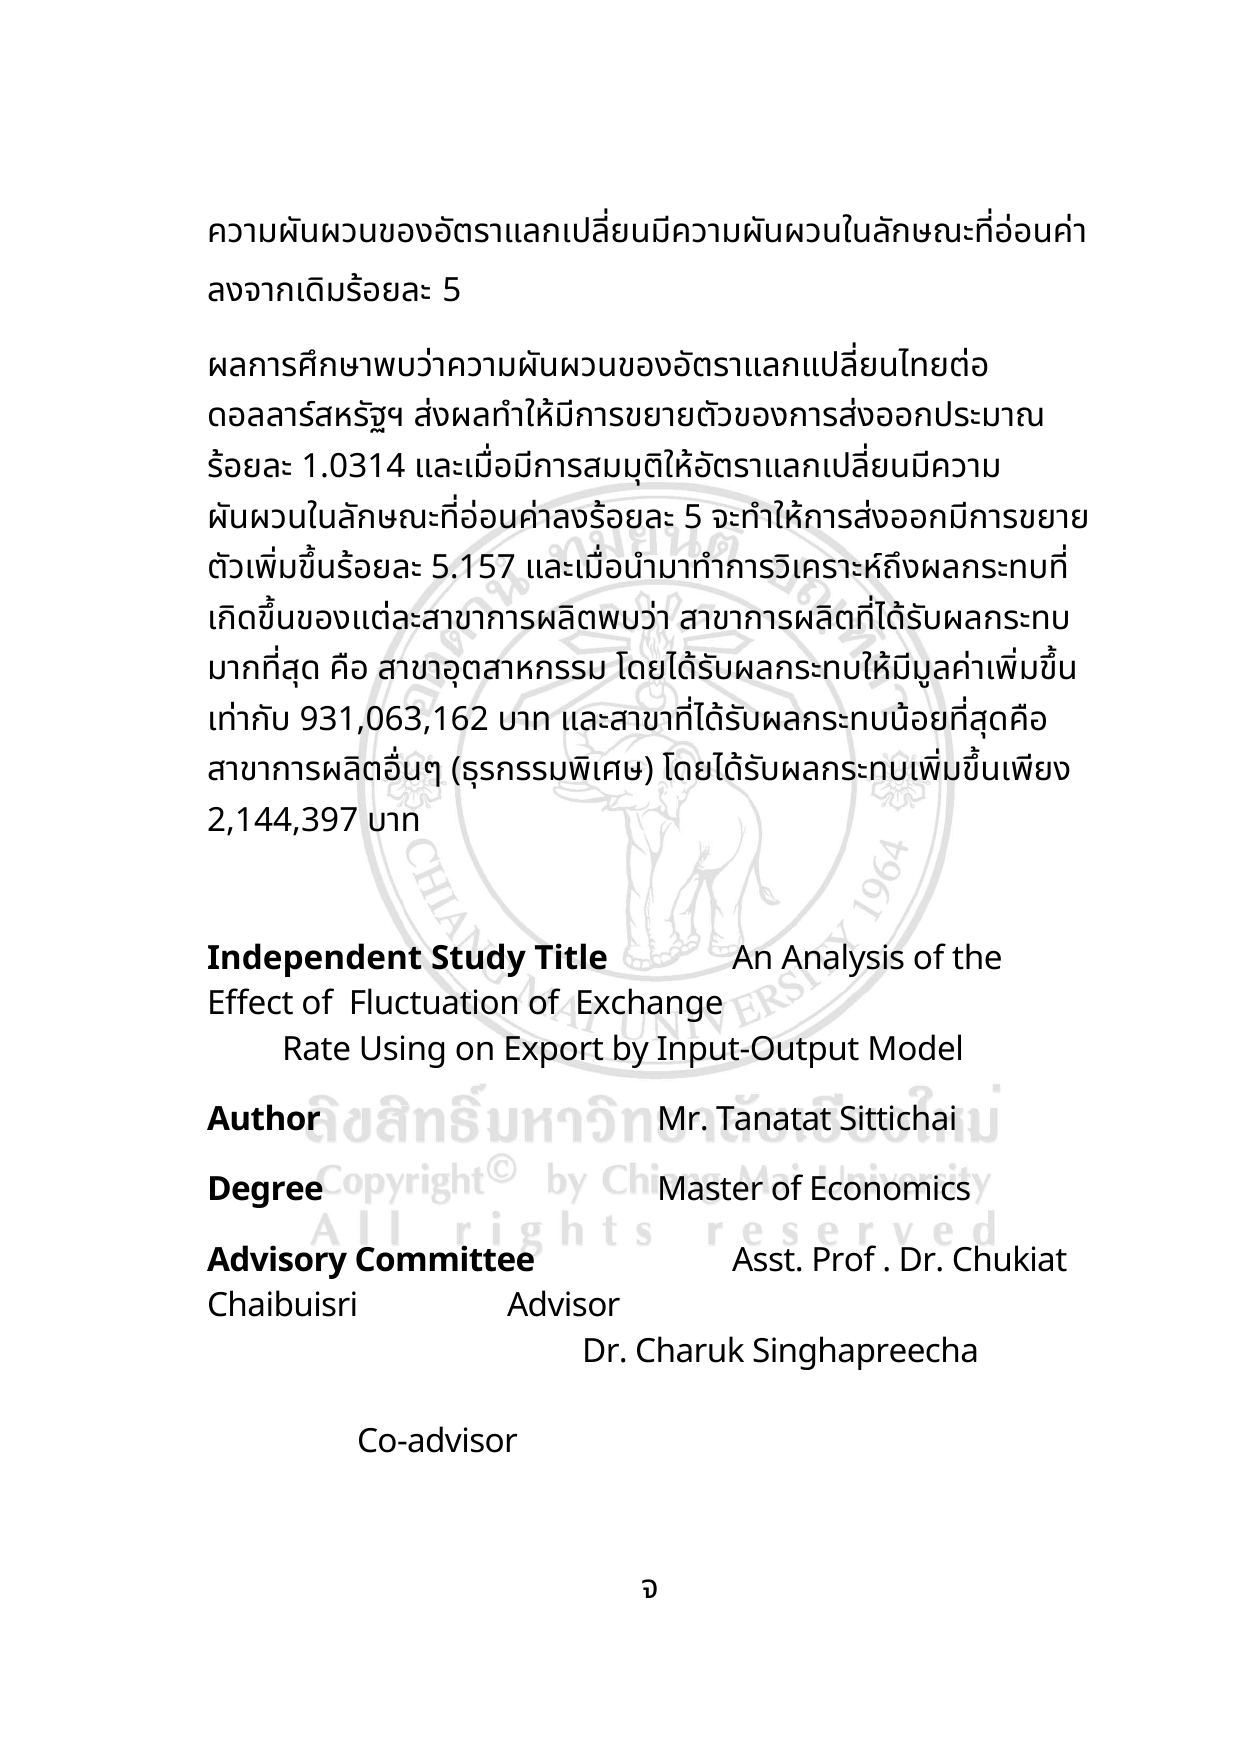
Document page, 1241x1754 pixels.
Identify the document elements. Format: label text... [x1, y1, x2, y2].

text Independent Study Title An Analysis of the Effect of Fluctuation of Exchange Rate Using on Export by Input-Output Model [207, 933, 1092, 1070]
text Degree Master of Economics [207, 1165, 1092, 1211]
text Advisory Committee Asst. Prof . Dr. Chukiat Chaibuisri Advisor [207, 1236, 1092, 1326]
text ผลการศึกษาพบว่าความผันผวนของอัตราแลกแปลี่ยนไทยต่อดอลลาร์สหรัฐฯ ส่งผลทำให้มีการขยายตัวของการส่งออกประมาณร้อยละ 1.0314 และเมื่อมีการสมมุติให้อัตราแลกเปลี่ยนมีความผันผวนในลักษณะที่อ่อนค่าลงร้อยละ 5 จะทำให้การส่งออกมีการขยายตัวเพิ่มขึ้นร้อยละ 5.157 และเมื่อนำมาทำการวิเคราะห์ถึงผลกระทบที่เกิดขึ้นของแต่ละสาขาการผลิตพบว่า สาขาการผลิตที่ได้รับผลกระทบมากที่สุด คือ สาขาอุตสาหกรรม โดยได้รับผลกระทบให้มีมูลค่าเพิ่มขึ้นเท่ากับ 931,063,162 บาท และสาขาที่ได้รับผลกระทบน้อยที่สุดคือ สาขาการผลิตอื่นๆ (ธุรกรรมพิเศษ) โดยได้รับผลกระทบเพิ่มขึ้นเพียง 2,144,397 บาท [207, 341, 1092, 846]
text Dr. Charuk Singhapreecha Co-advisor [207, 1326, 1092, 1463]
text Author Mr. Tanatat Sittichai [207, 1095, 1092, 1140]
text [207, 207, 1092, 320]
picture [206, 250, 1093, 1503]
